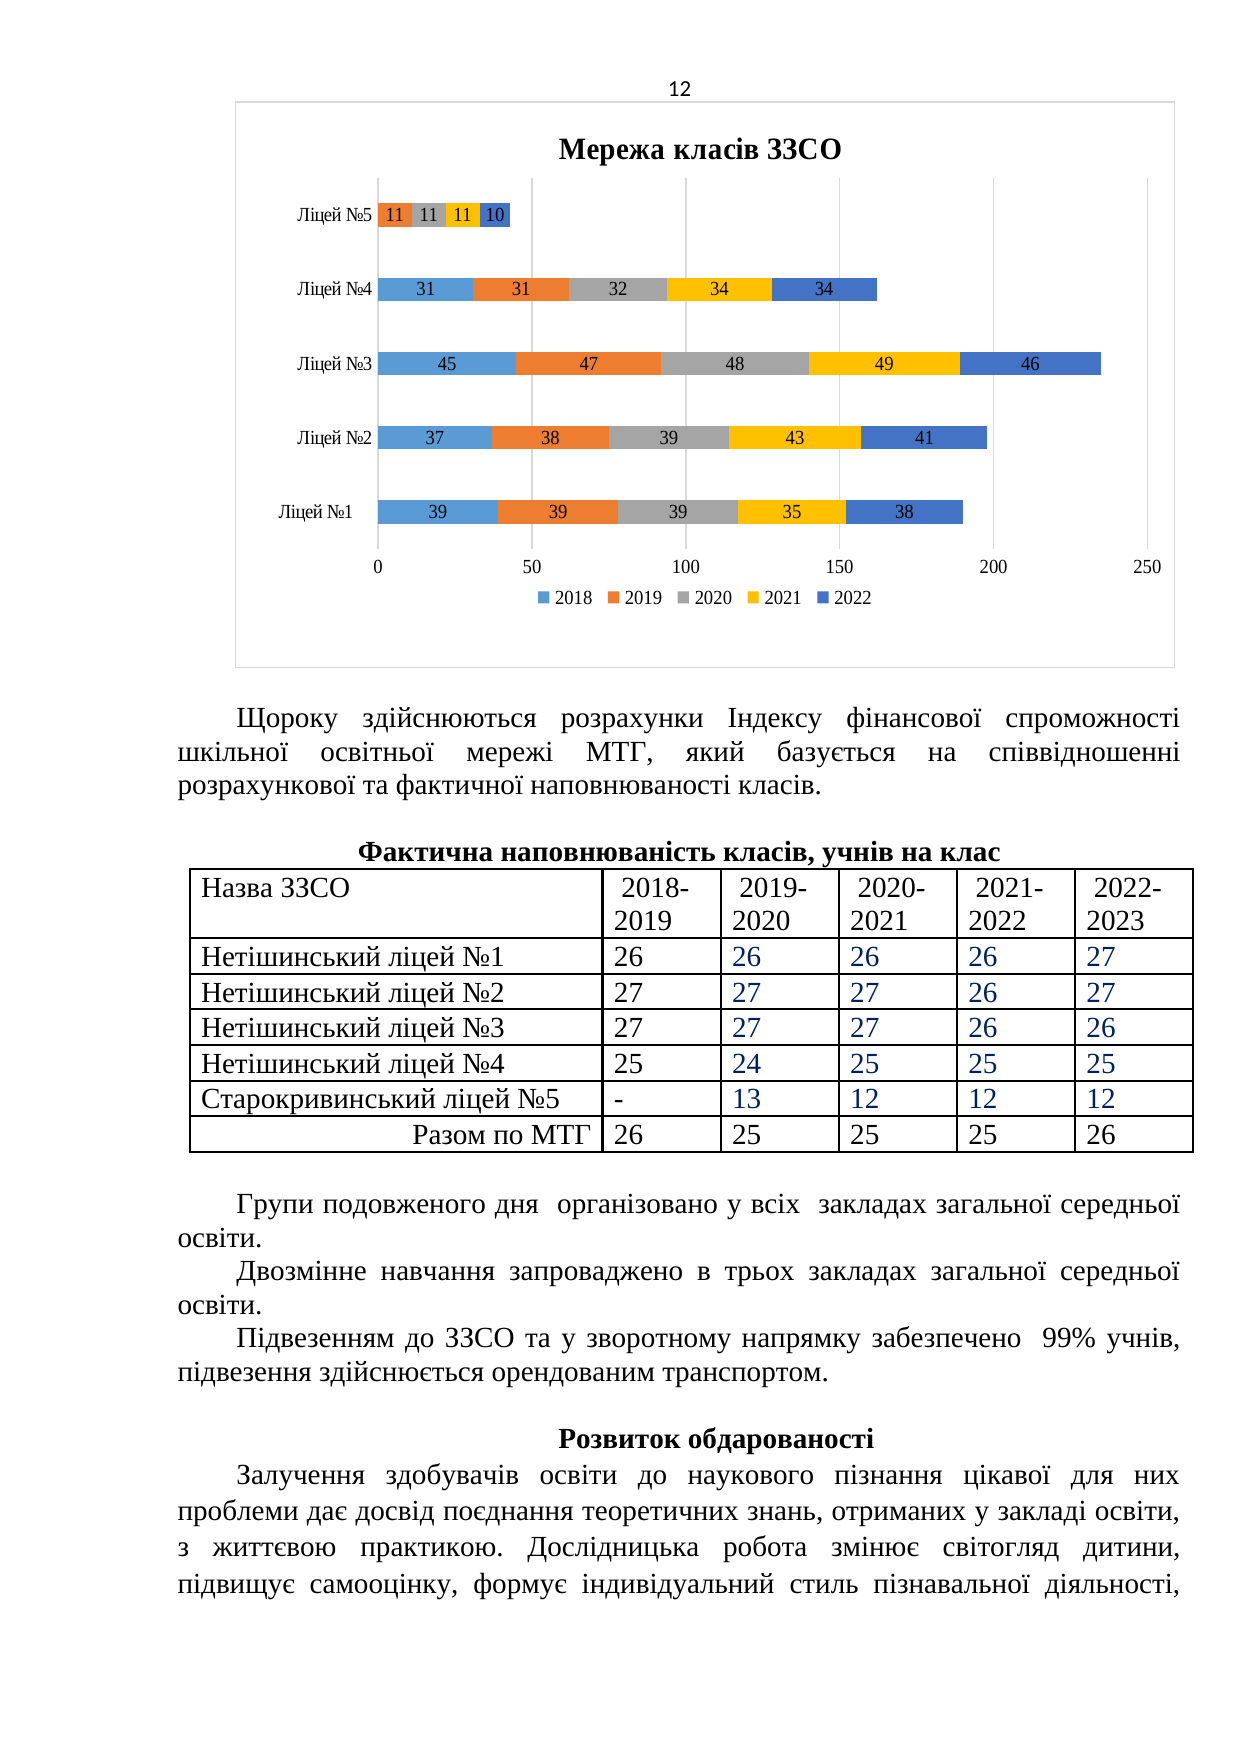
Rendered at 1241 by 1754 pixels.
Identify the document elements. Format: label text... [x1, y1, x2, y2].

table_cell 12 [958, 1082, 1074, 1115]
table_cell 27 [722, 975, 838, 1008]
text Розвиток обдарованості [177, 1421, 1181, 1455]
table_cell 25 [840, 1046, 956, 1079]
table_cell 27 [840, 1010, 956, 1044]
text Двозмінне навчання запроваджено в трьох закладах загальної середньої освіти. [177, 1253, 1181, 1321]
table_cell 24 [722, 1046, 838, 1079]
text Підвезенням до ЗЗСО та у зворотному напрямку забезпечено 99% учнів, підвезення здійснюється орендованим транспортом. [177, 1321, 1181, 1388]
table_cell 27 [1076, 939, 1192, 973]
table_cell 25 [840, 1117, 956, 1151]
table_cell Старокривинський ліцей №5 [191, 1082, 601, 1115]
table_cell 27 [840, 975, 956, 1008]
table_cell 26 [604, 1117, 720, 1151]
table_header 2018-2019 [604, 870, 720, 937]
text Групи подовженого дня організовано у всіх закладах загальної середньої освіти. [177, 1186, 1181, 1253]
table_cell 25 [958, 1046, 1074, 1079]
table_cell 26 [958, 1010, 1074, 1044]
table_cell 25 [958, 1117, 1074, 1151]
table_cell 26 [1076, 1010, 1192, 1044]
table_cell Нетішинський ліцей №4 [191, 1046, 601, 1079]
table_cell Нетішинський ліцей №1 [191, 939, 601, 973]
text Щороку здійснюються розрахунки Індексу фінансової спроможності шкільної освітньої мережі МТГ, який базується на співвідношенні розрахункової та фактичної наповнюваності класів. [177, 700, 1181, 801]
table_cell 26 [958, 975, 1074, 1008]
table_cell 12 [1076, 1082, 1192, 1115]
table_cell 26 [604, 939, 720, 973]
table_header 2021-2022 [958, 870, 1074, 937]
table_cell 27 [604, 1010, 720, 1044]
table_cell 25 [604, 1046, 720, 1079]
text Фактична наповнюваність класів, учнів на клас [177, 834, 1181, 868]
table_cell Нетішинський ліцей №3 [191, 1010, 601, 1044]
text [177, 1457, 1181, 1599]
table_cell 26 [840, 939, 956, 973]
table_cell 26 [1076, 1117, 1192, 1151]
table_cell 27 [1076, 975, 1192, 1008]
table_header Назва ЗЗСО [191, 870, 601, 937]
table_cell 27 [722, 1010, 838, 1044]
table_cell 13 [722, 1082, 838, 1115]
table_cell 26 [958, 939, 1074, 973]
table_cell 26 [722, 939, 838, 973]
table_header 2022-2023 [1076, 870, 1192, 937]
table_cell Разом по МТГ [191, 1117, 601, 1151]
table_cell - [604, 1082, 720, 1115]
table_cell Нетішинський ліцей №2 [191, 975, 601, 1008]
table_cell 25 [722, 1117, 838, 1151]
table_cell 27 [604, 975, 720, 1008]
table_cell 25 [1076, 1046, 1192, 1079]
table_cell 12 [840, 1082, 956, 1115]
table_header 2020-2021 [840, 870, 956, 937]
table_header 2019-2020 [722, 870, 838, 937]
